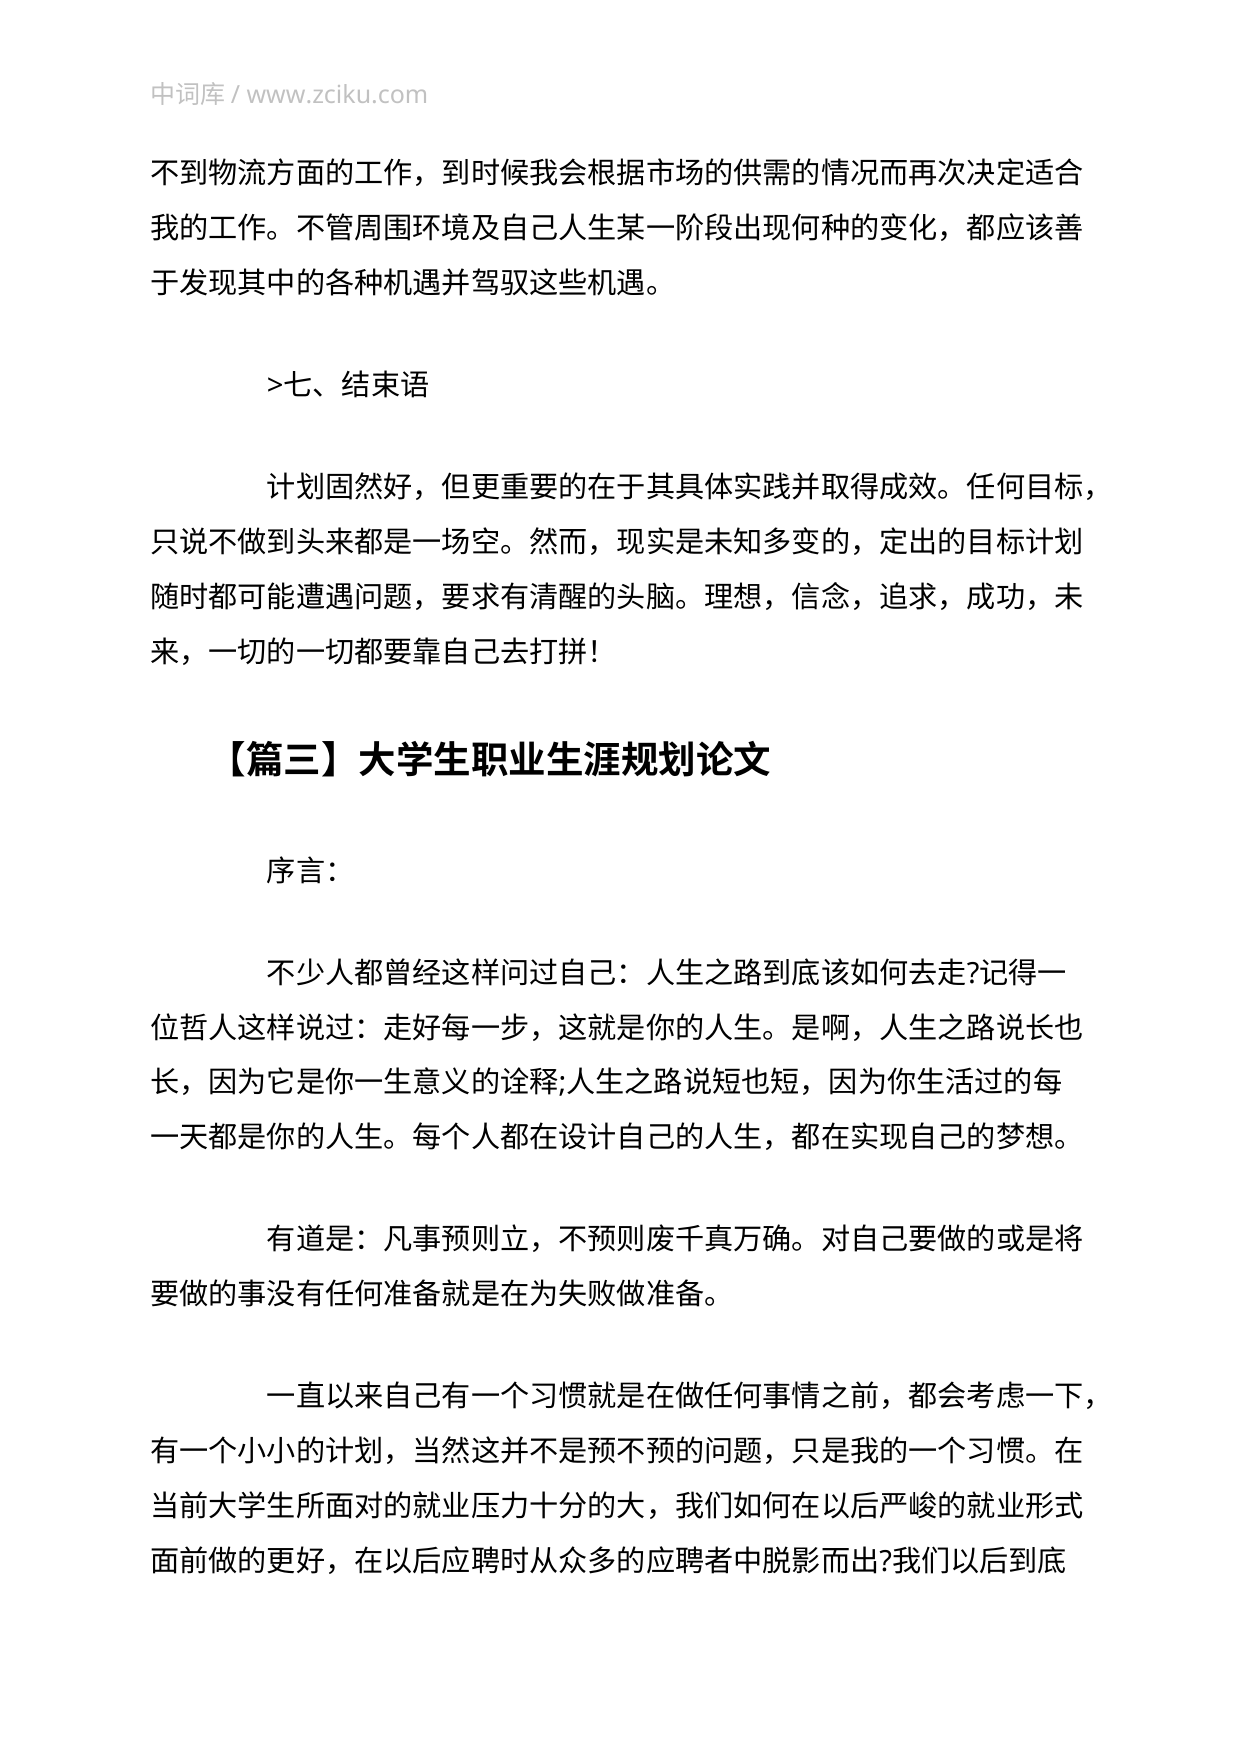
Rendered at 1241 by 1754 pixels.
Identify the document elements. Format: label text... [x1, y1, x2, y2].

text 计划固然好，但更重要的在于其具体实践并取得成效。任何目标，只说不做到头来都是一场空。然而，现实是未知多变的，定出的目标计划随时都可能遭遇问题，要求有清醒的头脑。理想，信念，追求，成功，未来，一切的一切都要靠自己去打拼！ [150, 463, 1090, 671]
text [150, 150, 1090, 302]
text 有道是：凡事预则立，不预则废千真万确。对自己要做的或是将要做的事没有任何准备就是在为失败做准备。 [150, 1216, 1090, 1313]
text >七、结束语 [150, 362, 1090, 404]
text 不少人都曾经这样问过自己：人生之路到底该如何去走?记得一位哲人这样说过：走好每一步，这就是你的人生。是啊，人生之路说长也长，因为它是你一生意义的诠释;人生之路说短也短，因为你生活过的每一天都是你的人生。每个人都在设计自己的人生，都在实现自己的梦想。 [150, 949, 1090, 1156]
text 序言： [150, 847, 1090, 890]
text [150, 1372, 1090, 1579]
text 【篇三】大学生职业生涯规划论文 [150, 730, 1090, 784]
